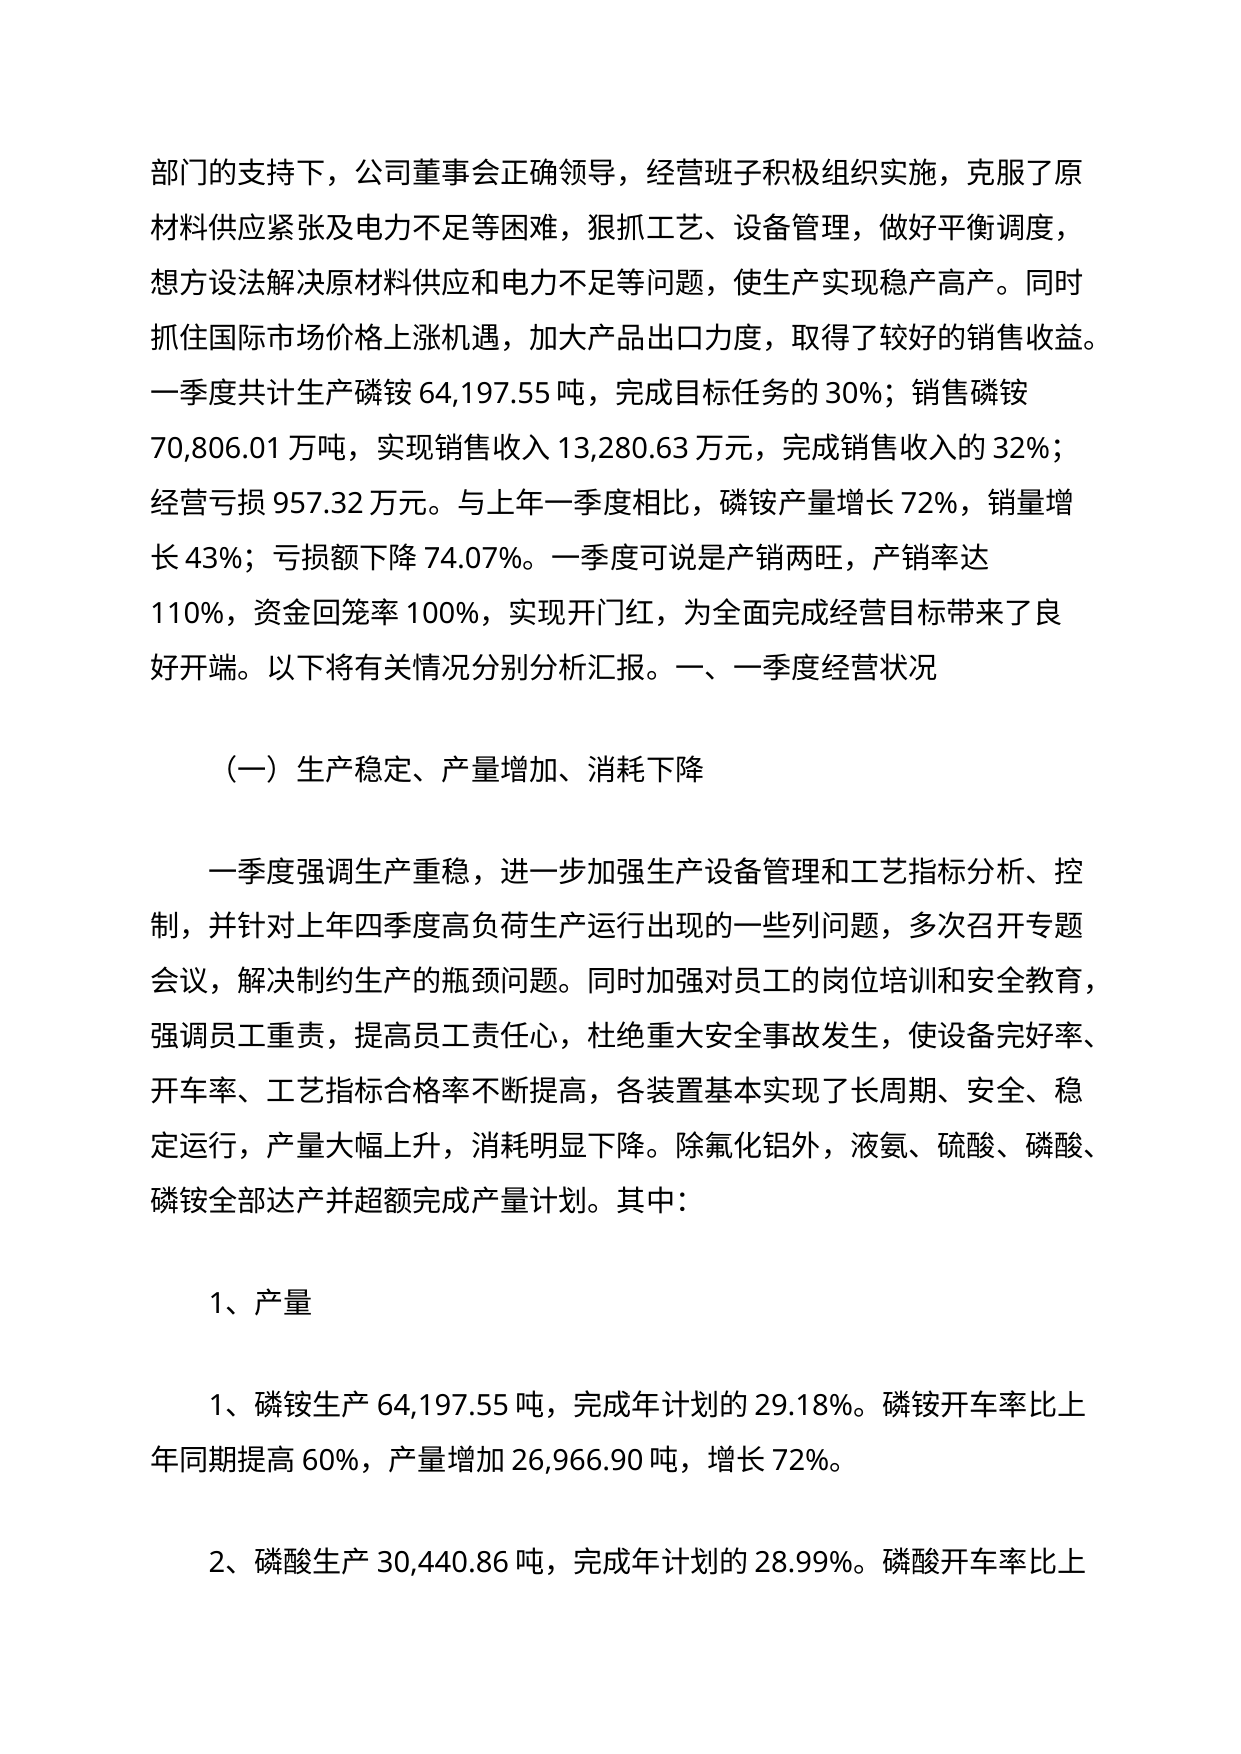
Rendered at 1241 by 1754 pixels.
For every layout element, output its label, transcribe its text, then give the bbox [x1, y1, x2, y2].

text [150, 150, 1090, 687]
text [150, 1538, 1090, 1581]
text 1、磷铵生产64,197.55吨，完成年计划的29.18%。磷铵开车率比上年同期提高60%，产量增加26,966.90吨，增长72%。 [150, 1381, 1090, 1479]
text （一）生产稳定、产量增加、消耗下降 [150, 746, 1090, 789]
text 一季度强调生产重稳，进一步加强生产设备管理和工艺指标分析、控制，并针对上年四季度高负荷生产运行出现的一些列问题，多次召开专题会议，解决制约生产的瓶颈问题。同时加强对员工的岗位培训和安全教育，强调员工重责，提高员工责任心，杜绝重大安全事故发生，使设备完好率、开车率、工艺指标合格率不断提高，各装置基本实现了长周期、安全、稳定运行，产量大幅上升，消耗明显下降。除氟化铝外，液氨、硫酸、磷酸、磷铵全部达产并超额完成产量计划。其中： [150, 848, 1090, 1220]
text 1、产量 [150, 1279, 1090, 1322]
